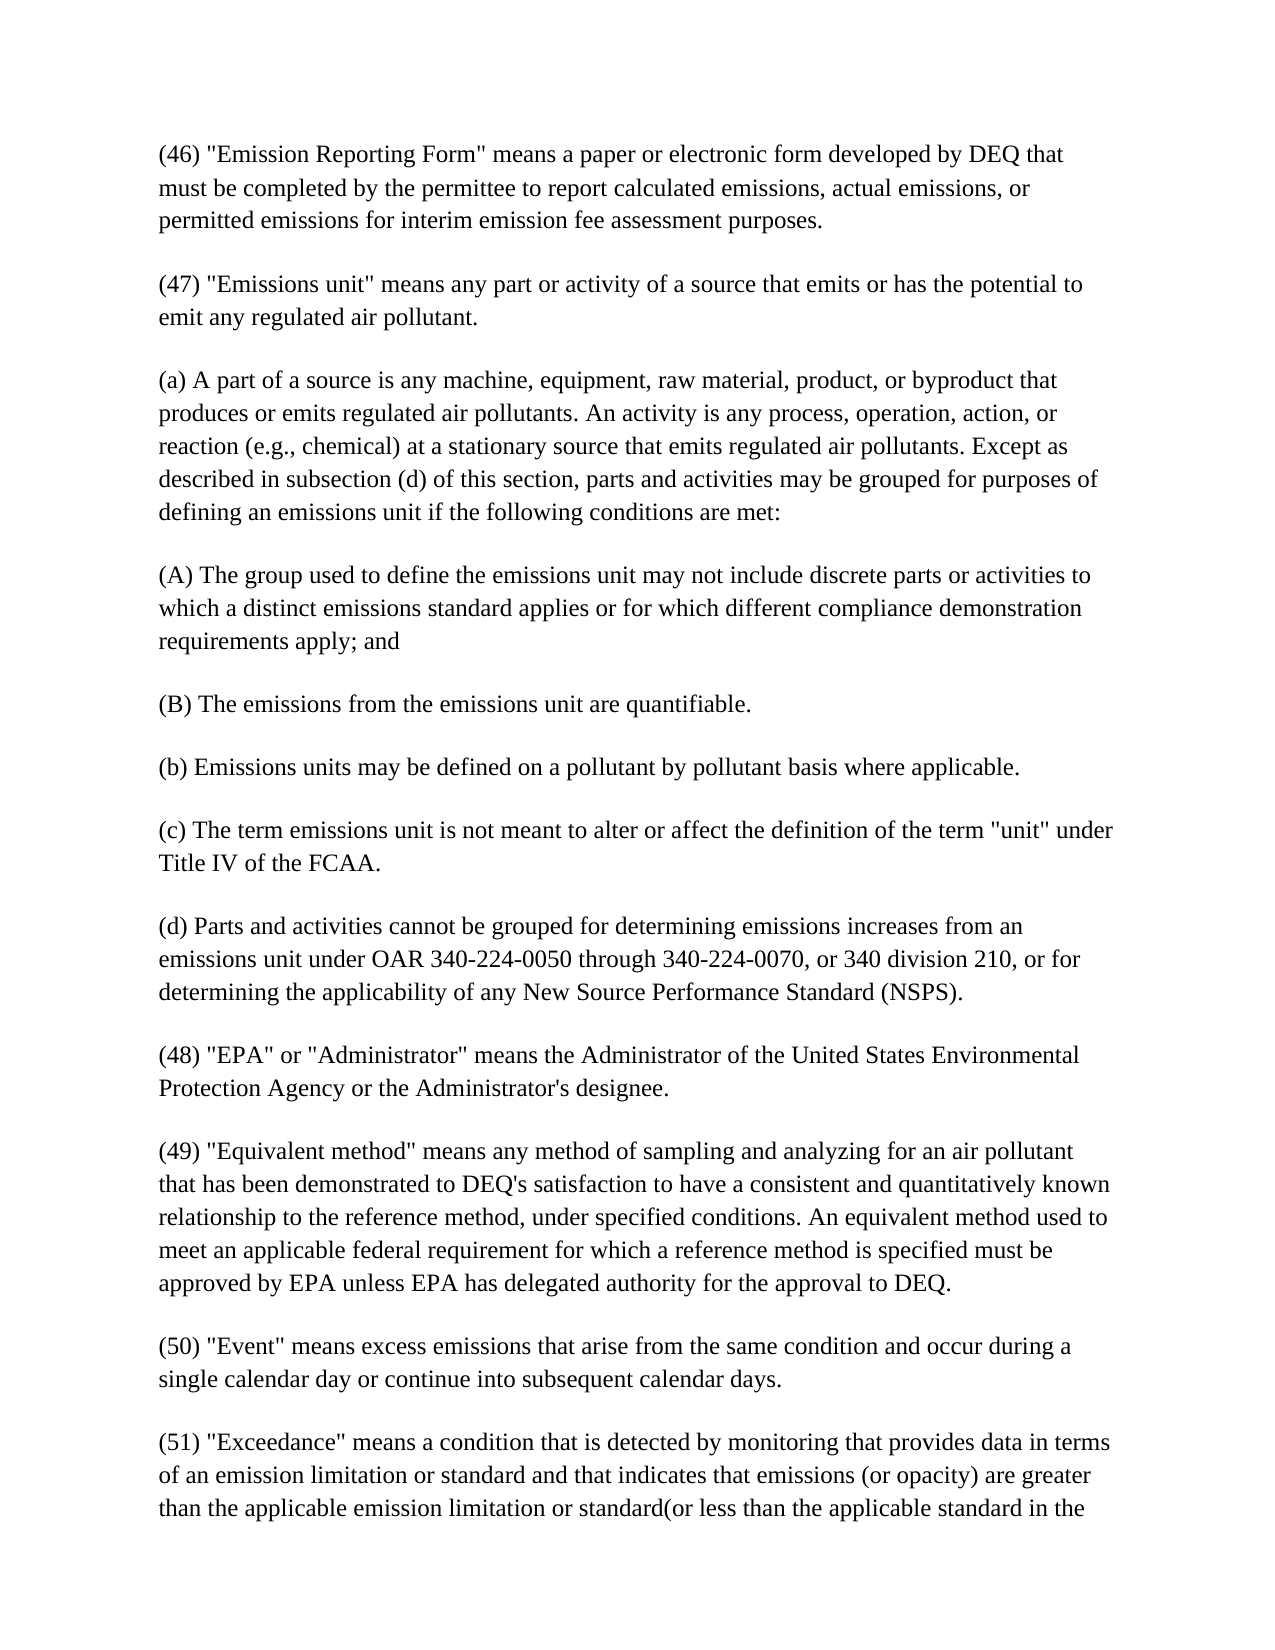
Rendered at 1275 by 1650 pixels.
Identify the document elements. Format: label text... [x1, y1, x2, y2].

text (c) The term emissions unit is not meant to alter or affect the definition of the term "unit" under Title IV of the FCAA. [158, 815, 1117, 877]
text (a) A part of a source is any machine, equipment, raw material, product, or byproduct that produces or emits regulated air pollutants. An activity is any process, operation, action, or reaction (e.g., chemical) at a stationary source that emits regulated air pollutants. Except as described in subsection (d) of this section, parts and activities may be grouped for purposes of defining an emissions unit if the following conditions are met: [158, 365, 1117, 526]
text (A) The group used to define the emissions unit may not include discrete parts or activities to which a distinct emissions standard applies or for which different compliance demonstration requirements apply; and [158, 560, 1117, 654]
text (48) "EPA" or "Administrator" means the Administrator of the United States Environmental Protection Agency or the Administrator's designee. [158, 1040, 1117, 1102]
text (47) "Emissions unit" means any part or activity of a source that emits or has the potential to emit any regulated air pollutant. [158, 269, 1117, 330]
text (46) "Emission Reporting Form" means a paper or electronic form developed by DEQ that must be completed by the permittee to report calculated emissions, actual emissions, or permitted emissions for interim emission fee assessment purposes. [158, 139, 1117, 234]
text (d) Parts and activities cannot be grouped for determining emissions increases from an emissions unit under OAR 340-224-0050 through 340-224-0070, or 340 division 210, or for determining the applicability of any New Source Performance Standard (NSPS). [158, 911, 1117, 1006]
text (49) "Equivalent method" means any method of sampling and analyzing for an air pollutant that has been demonstrated to DEQ's satisfaction to have a consistent and quantitatively known relationship to the reference method, under specified conditions. An equivalent method used to meet an applicable federal requirement for which a reference method is specified must be approved by EPA unless EPA has delegated authority for the approval to DEQ. [158, 1136, 1117, 1297]
text (b) Emissions units may be defined on a pollutant by pollutant basis where applicable. [158, 752, 1117, 781]
text (50) "Event" means excess emissions that arise from the same condition and occur during a single calendar day or continue into subsequent calendar days. [158, 1331, 1117, 1393]
text (B) The emissions from the emissions unit are quantifiable. [158, 689, 1117, 718]
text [158, 1427, 1117, 1522]
